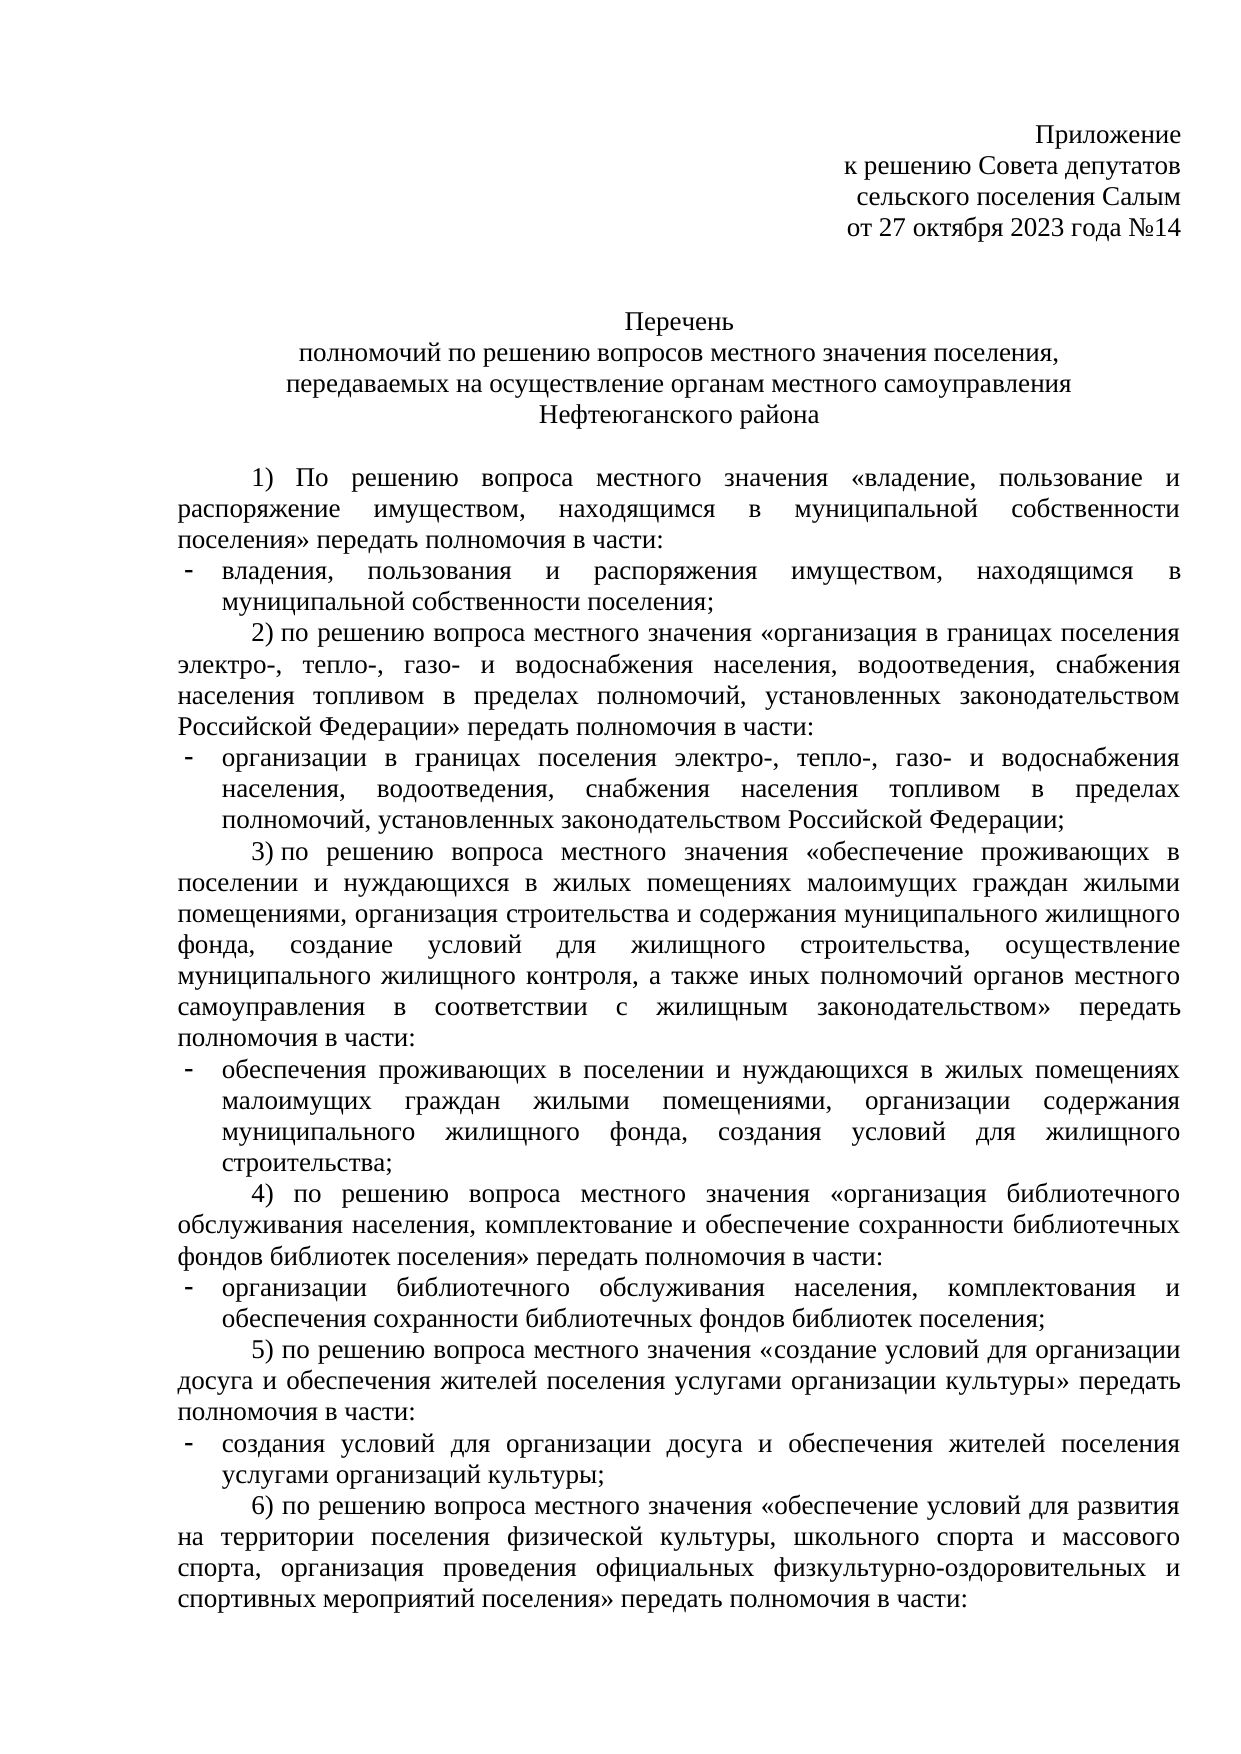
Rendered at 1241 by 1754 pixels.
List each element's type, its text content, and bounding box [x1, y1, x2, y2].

text полномочий по решению вопросов местного значения поселения, [177, 336, 1181, 367]
text Нефтеюганского района [177, 398, 1181, 429]
list обеспечения проживающих в поселении и нуждающихся в жилых помещениях малоимущих граждан жилыми помещениями, организации содержания муниципального жилищного фонда, создания условий для жилищного строительства; [184, 1053, 1181, 1177]
text 5) по решению вопроса местного значения «создание условий для организации досуга и обеспечения жителей поселения услугами организации культуры» передать полномочия в части: [177, 1333, 1181, 1427]
text 4) по решению вопроса местного значения «организация библиотечного обслуживания населения, комплектование и обеспечение сохранности библиотечных фондов библиотек поселения» передать полномочия в части: [177, 1177, 1181, 1271]
text Перечень [177, 305, 1181, 336]
text от 27 октября 2023 года №14 [177, 212, 1181, 243]
list По решению вопроса местного значения «владение, пользование и распоряжение имуществом, находящимся в муниципальной собственности поселения» передать полномочия в части: [177, 461, 1181, 554]
list владения, пользования и распоряжения имуществом, находящимся в муниципальной собственности поселения; [184, 554, 1181, 617]
list по решению вопроса местного значения «обеспечение проживающих в поселении и нуждающихся в жилых помещениях малоимущих граждан жилыми помещениями, организация строительства и содержания муниципального жилищного фонда, создание условий для жилищного строительства, осуществление муниципального жилищного контроля, а также иных полномочий органов местного самоуправления в соответствии с жилищным законодательством» передать полномочия в части: [177, 835, 1181, 1053]
text к решению Совета депутатов [177, 149, 1181, 180]
text передаваемых на осуществление органам местного самоуправления [177, 367, 1181, 398]
list организации библиотечного обслуживания населения, комплектования и обеспечения сохранности библиотечных фондов библиотек поселения; [184, 1271, 1181, 1333]
list по решению вопроса местного значения «организация в границах поселения электро-, тепло-, газо- и водоснабжения населения, водоотведения, снабжения населения топливом в пределах полномочий, установленных законодательством Российской Федерации» передать полномочия в части: [177, 617, 1181, 741]
text 6) по решению вопроса местного значения «обеспечение условий для развития на территории поселения физической культуры, школьного спорта и массового спорта, организация проведения официальных физкультурно-оздоровительных и спортивных мероприятий поселения» передать полномочия в части: [177, 1489, 1181, 1614]
text Приложение [177, 118, 1181, 149]
list организации в границах поселения электро-, тепло-, газо- и водоснабжения населения, водоотведения, снабжения населения топливом в пределах полномочий, установленных законодательством Российской Федерации; [184, 741, 1181, 835]
text сельского поселения Салым [177, 180, 1181, 212]
list создания условий для организации досуга и обеспечения жителей поселения услугами организаций культуры; [184, 1427, 1181, 1489]
